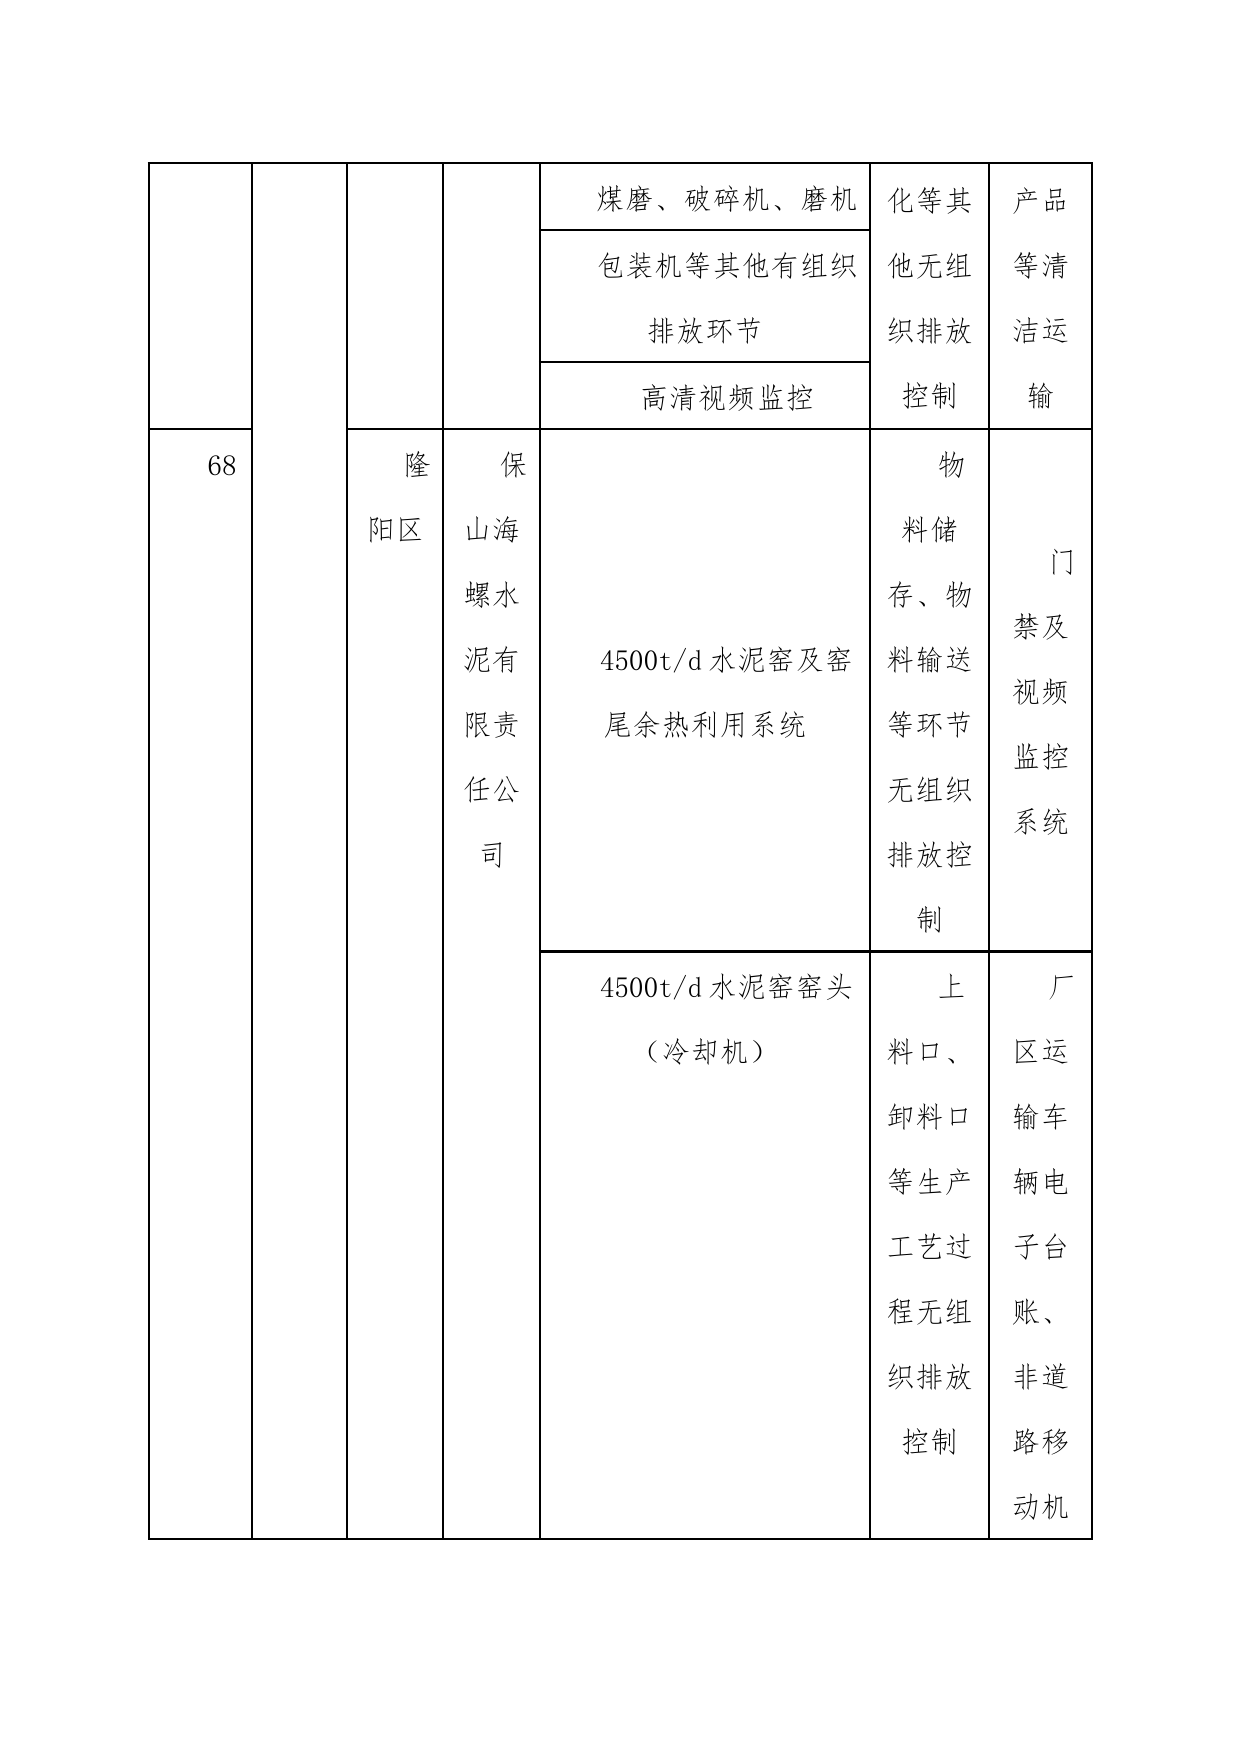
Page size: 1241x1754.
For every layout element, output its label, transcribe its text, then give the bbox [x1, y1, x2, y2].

table_cell 4500t/d水泥窑窑头（冷却机） [541, 953, 869, 1537]
table_cell 厂区道路全部硬化等其他无组织排放控制 [871, 164, 988, 428]
table_cell 隆阳区 [348, 430, 442, 1537]
table_cell 原燃料、产品等清洁运输 [990, 164, 1091, 428]
table_cell 68 [150, 430, 251, 1537]
table_cell 物料储存、物料输送等环节无组织排放控制 [871, 430, 988, 950]
table_cell 包装机等其他有组织排放环节 [541, 231, 869, 361]
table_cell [990, 953, 1091, 1537]
table_cell 高清视频监控 [541, 363, 869, 428]
table_cell 保山海螺水泥有限责任公司 [444, 430, 539, 1537]
table_cell 门禁及视频监控系统 [990, 430, 1091, 950]
table_cell 煤磨、破碎机、磨机 [541, 164, 869, 229]
table_cell 4500t/d水泥窑及窑尾余热利用系统 [541, 430, 869, 950]
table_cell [871, 953, 988, 1537]
